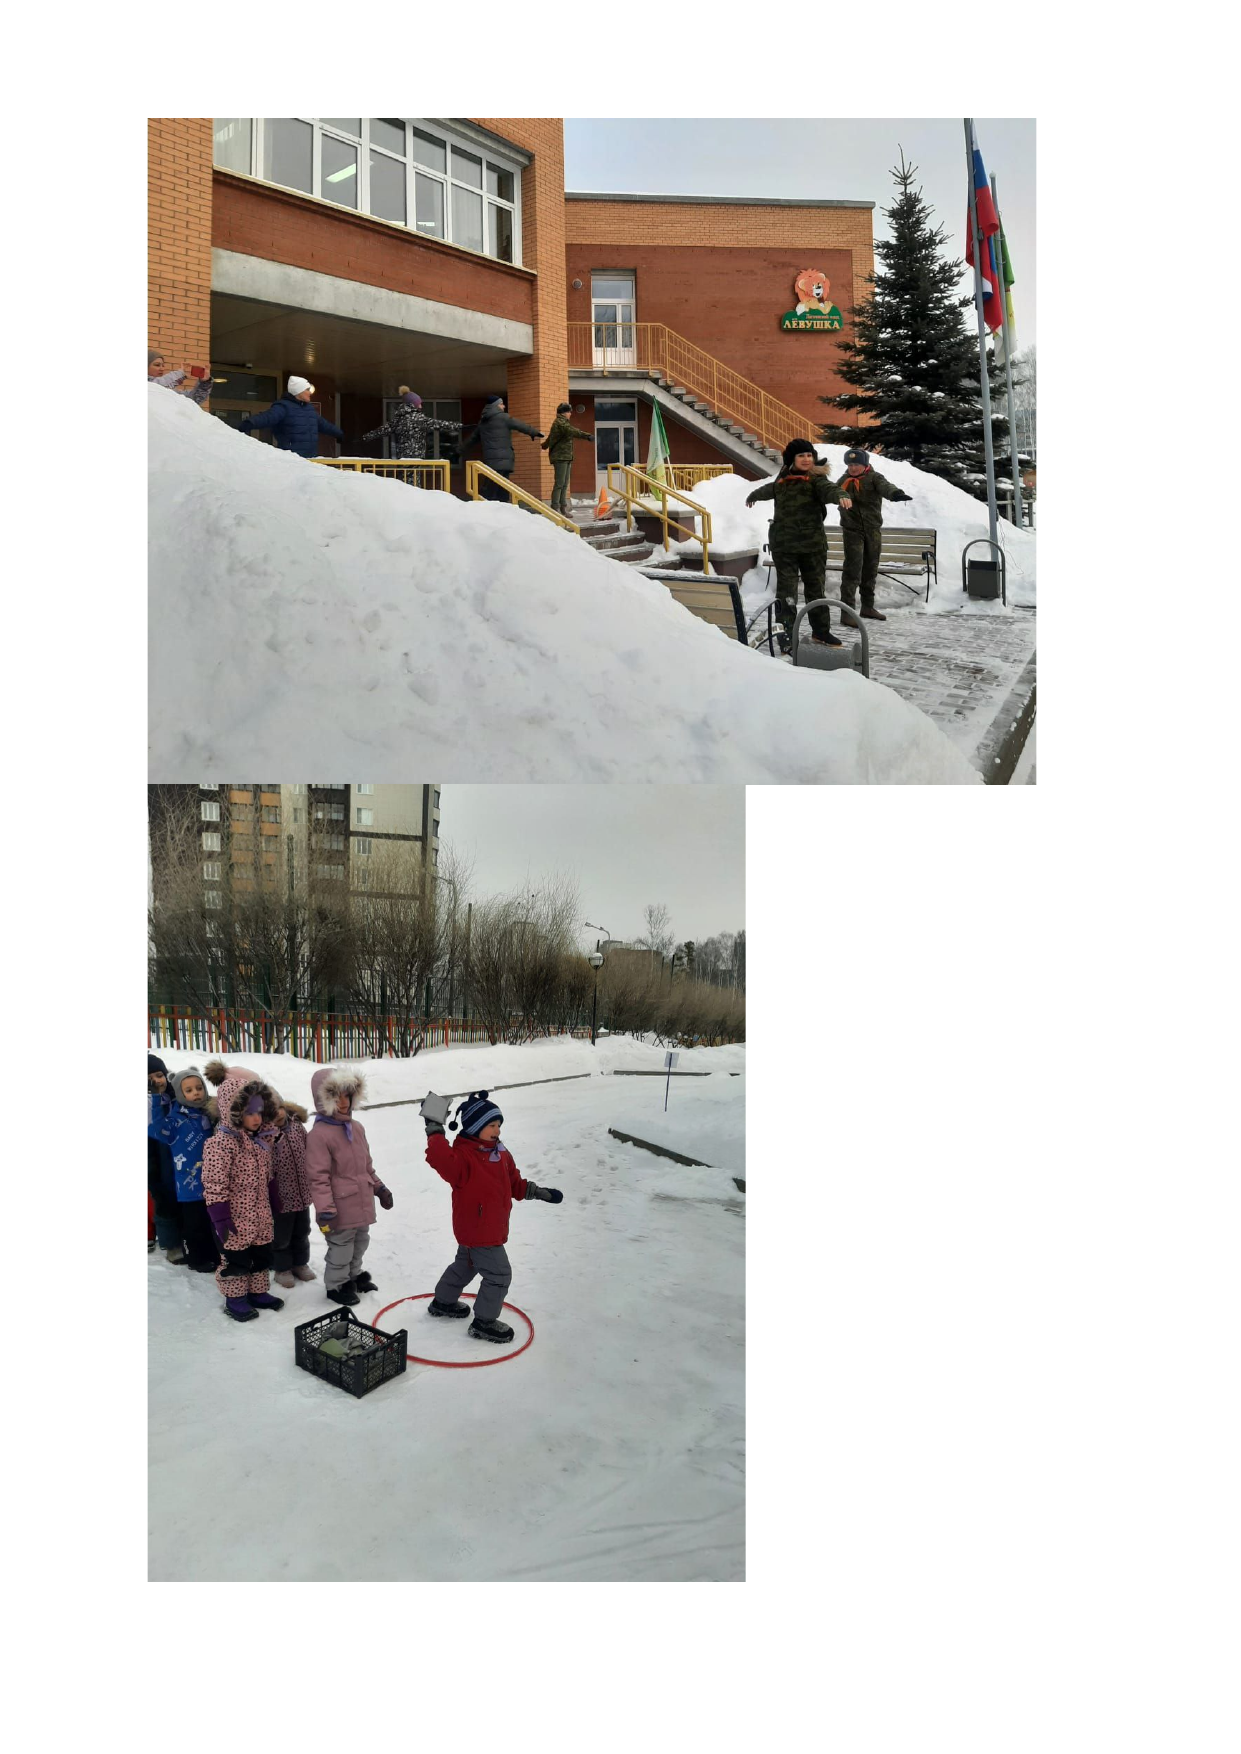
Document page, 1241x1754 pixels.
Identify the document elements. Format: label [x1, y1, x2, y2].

picture [147, 118, 1037, 1582]
